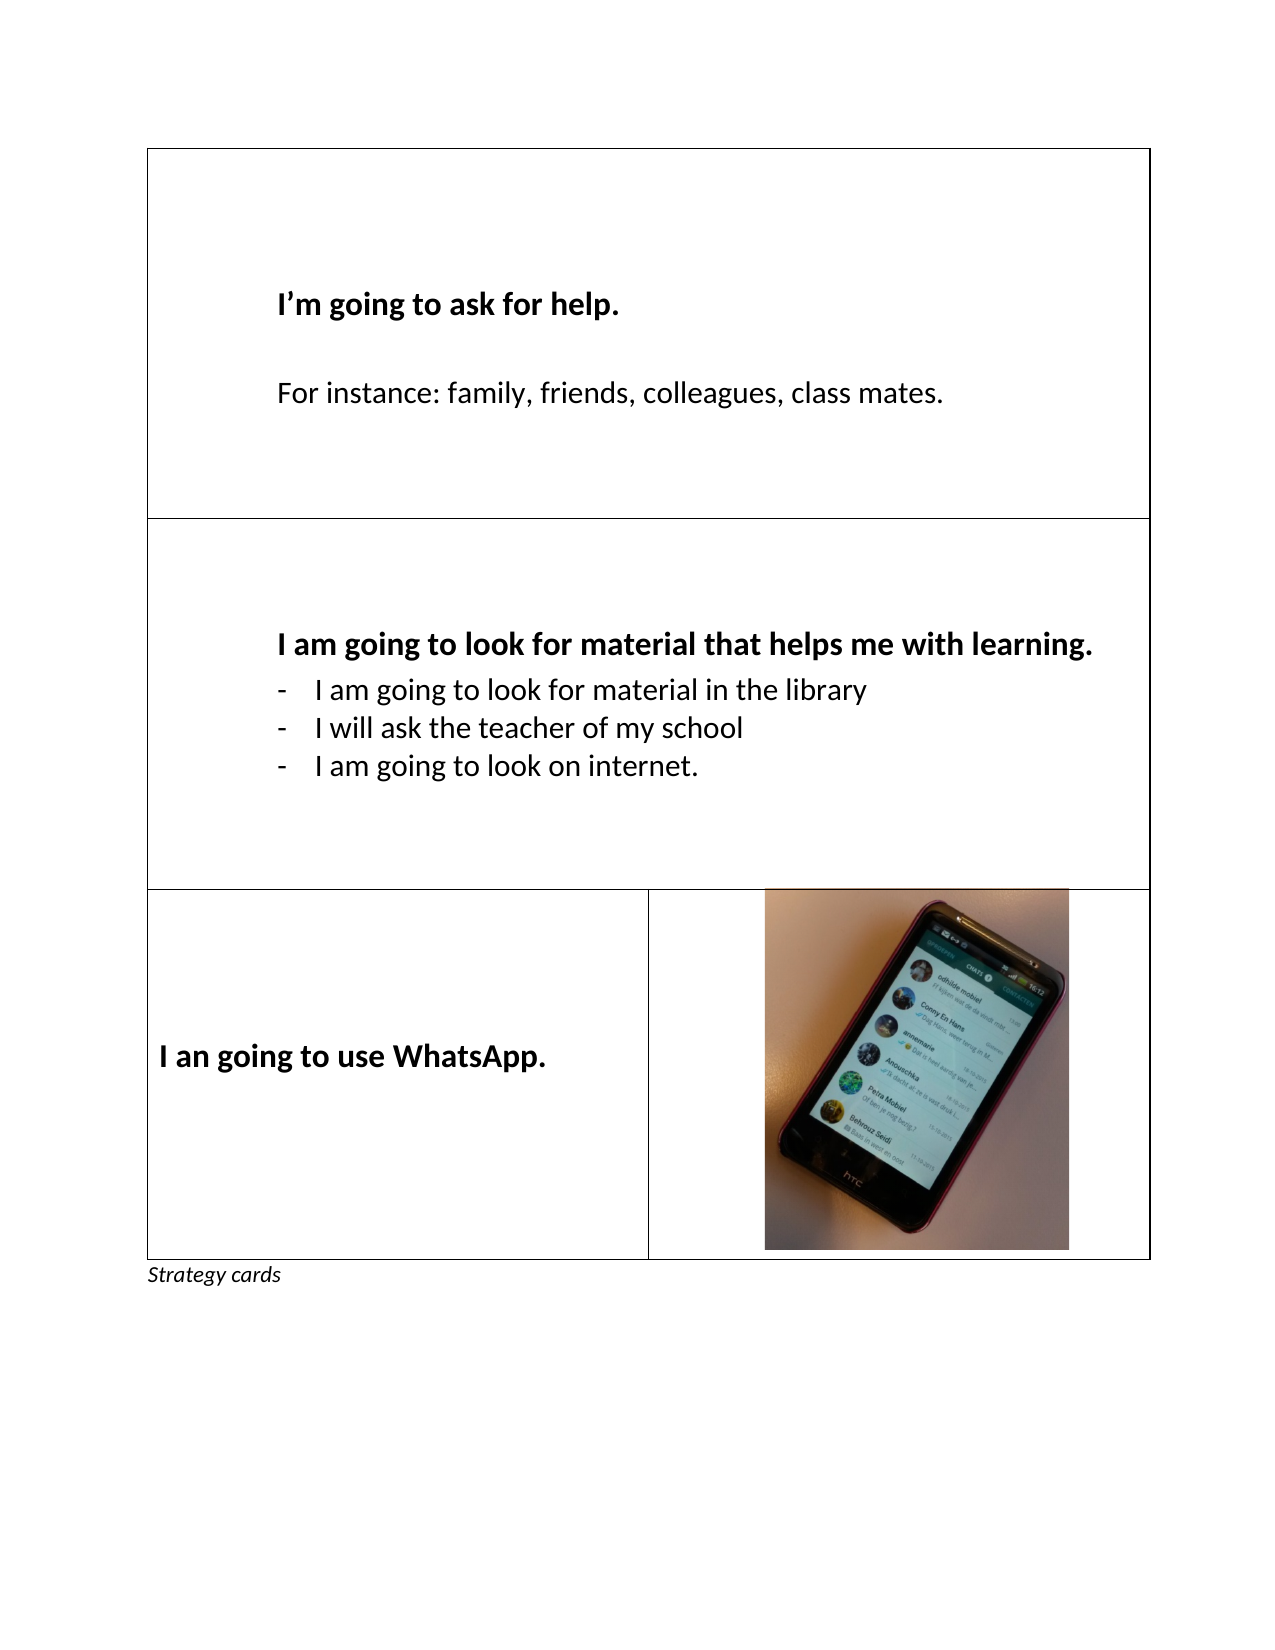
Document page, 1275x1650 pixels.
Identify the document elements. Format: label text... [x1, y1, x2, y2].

table_cell I am going to look for material that helps me with learning. I am going to look for material in the library I will ask the teacher of my school I am going to look on internet. [148, 519, 1149, 889]
table_header I’m going to ask for help. For instance: family, friends, colleagues, class mates. [148, 149, 1149, 518]
table_cell [649, 890, 1149, 1259]
text Strategy cards [148, 1260, 1127, 1288]
table_cell I an going to use WhatsApp. [148, 890, 648, 1259]
